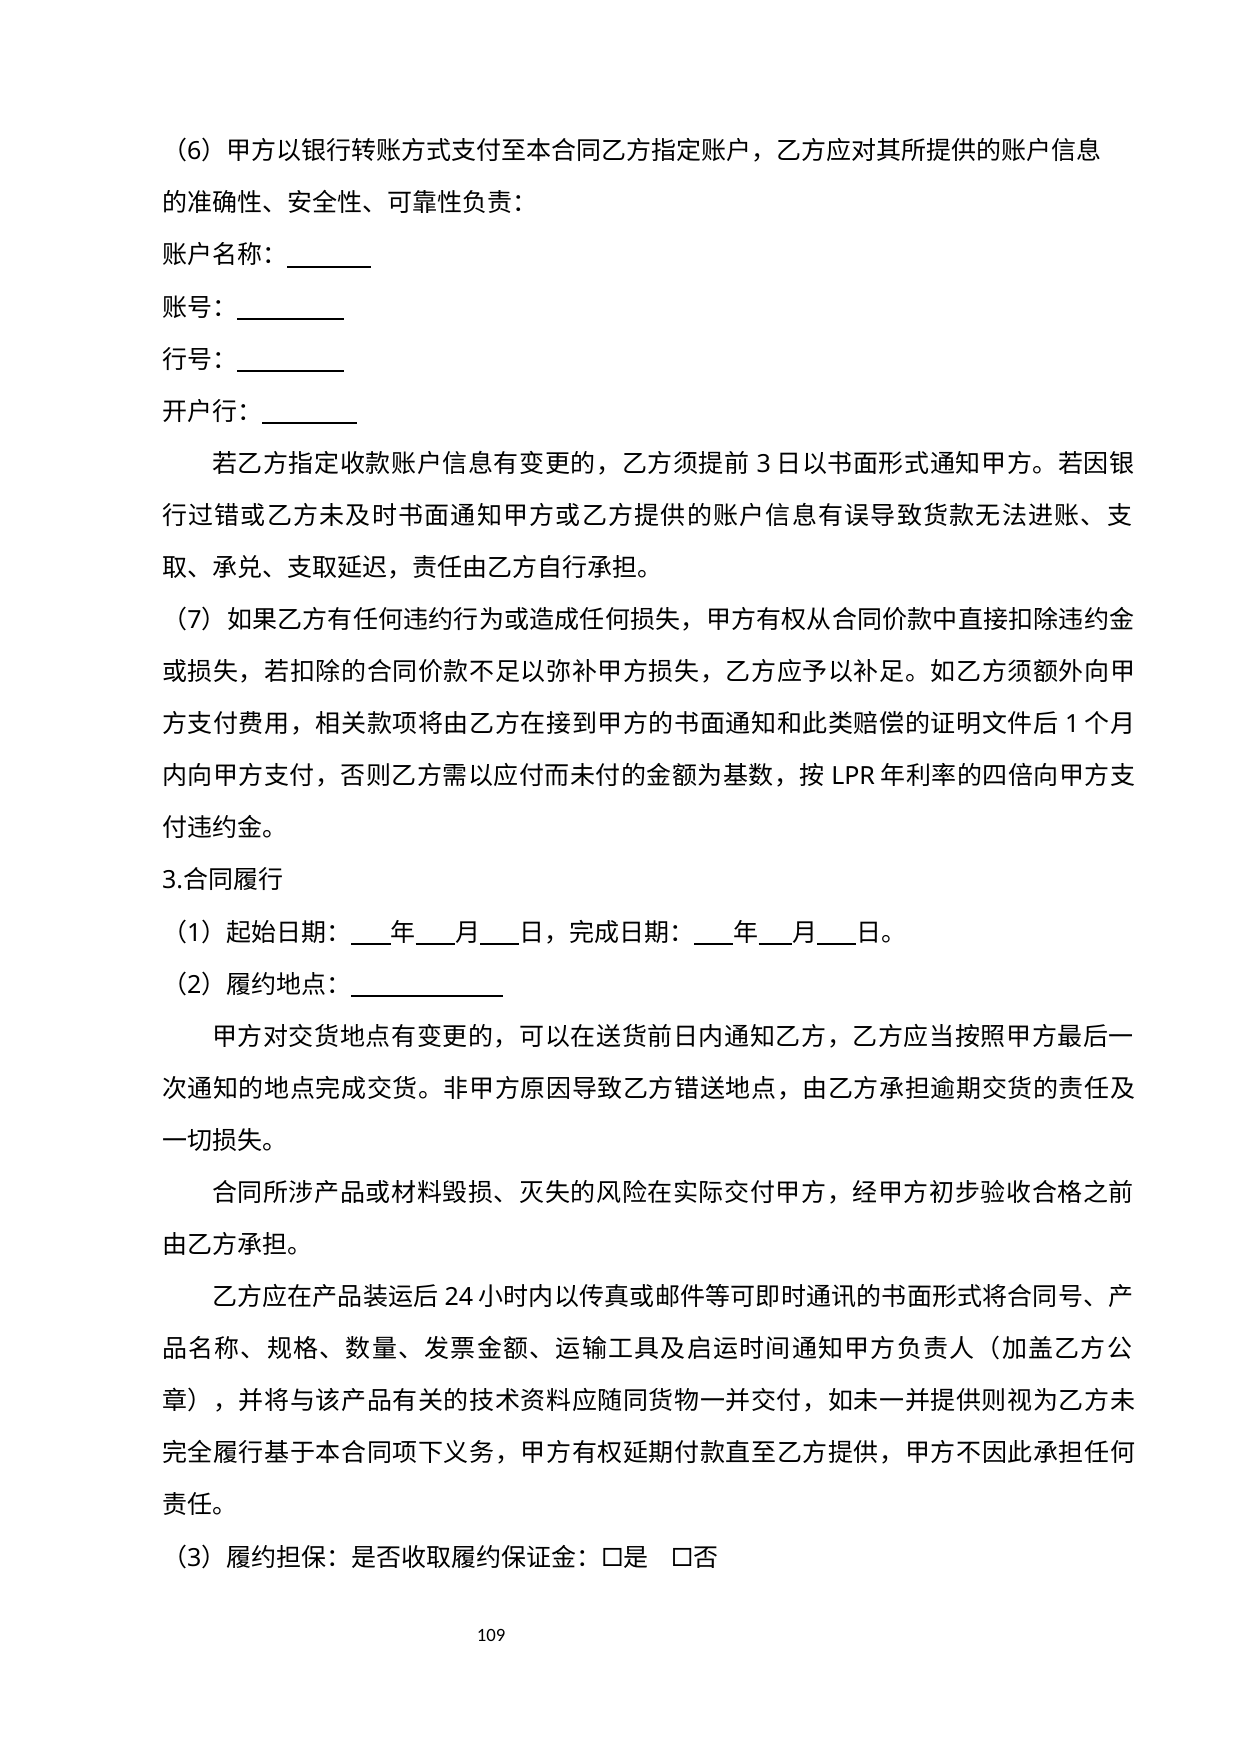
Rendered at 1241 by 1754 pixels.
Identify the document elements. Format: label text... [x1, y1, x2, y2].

text （3）履约担保：是否收取履约保证金：是 否 [162, 1524, 1135, 1576]
text 乙方应在产品装运后24小时内以传真或邮件等可即时通讯的书面形式将合同号、产品名称、规格、数量、发票金额、运输工具及启运时间通知甲方负责人（加盖乙方公章），并将与该产品有关的技术资料应随同货物一并交付，如未一并提供则视为乙方未完全履行基于本合同项下义务，甲方有权延期付款直至乙方提供，甲方不因此承担任何责任。 [162, 1264, 1135, 1524]
text （6）甲方以银行转账方式支付至本合同乙方指定账户，乙方应对其所提供的账户信息 [162, 118, 1135, 170]
text 甲方对交货地点有变更的，可以在送货前日内通知乙方，乙方应当按照甲方最后一次通知的地点完成交货。非甲方原因导致乙方错送地点，由乙方承担逾期交货的责任及一切损失。 [162, 1003, 1135, 1160]
text （1）起始日期： 年 月 日，完成日期： 年 月 日。 [162, 899, 1135, 951]
text 若乙方指定收款账户信息有变更的，乙方须提前3日以书面形式通知甲方。若因银行过错或乙方未及时书面通知甲方或乙方提供的账户信息有误导致货款无法进账、支取、承兑、支取延迟，责任由乙方自行承担。 [162, 431, 1135, 587]
text 账号： [162, 274, 1135, 326]
text 行号： [162, 326, 1135, 378]
text （7）如果乙方有任何违约行为或造成任何损失，甲方有权从合同价款中直接扣除违约金或损失，若扣除的合同价款不足以弥补甲方损失，乙方应予以补足。如乙方须额外向甲方支付费用，相关款项将由乙方在接到甲方的书面通知和此类赔偿的证明文件后1个月内向甲方支付，否则乙方需以应付而未付的金额为基数，按LPR年利率的四倍向甲方支付违约金。 [162, 587, 1135, 847]
text 账户名称： [162, 222, 1135, 274]
text （2）履约地点： [162, 951, 1135, 1003]
text 开户行： [162, 378, 1135, 431]
text 合同所涉产品或材料毁损、灭失的风险在实际交付甲方，经甲方初步验收合格之前由乙方承担。 [162, 1160, 1135, 1264]
text 的准确性、安全性、可靠性负责： [162, 170, 1135, 222]
text 3.合同履行 [162, 847, 1135, 899]
